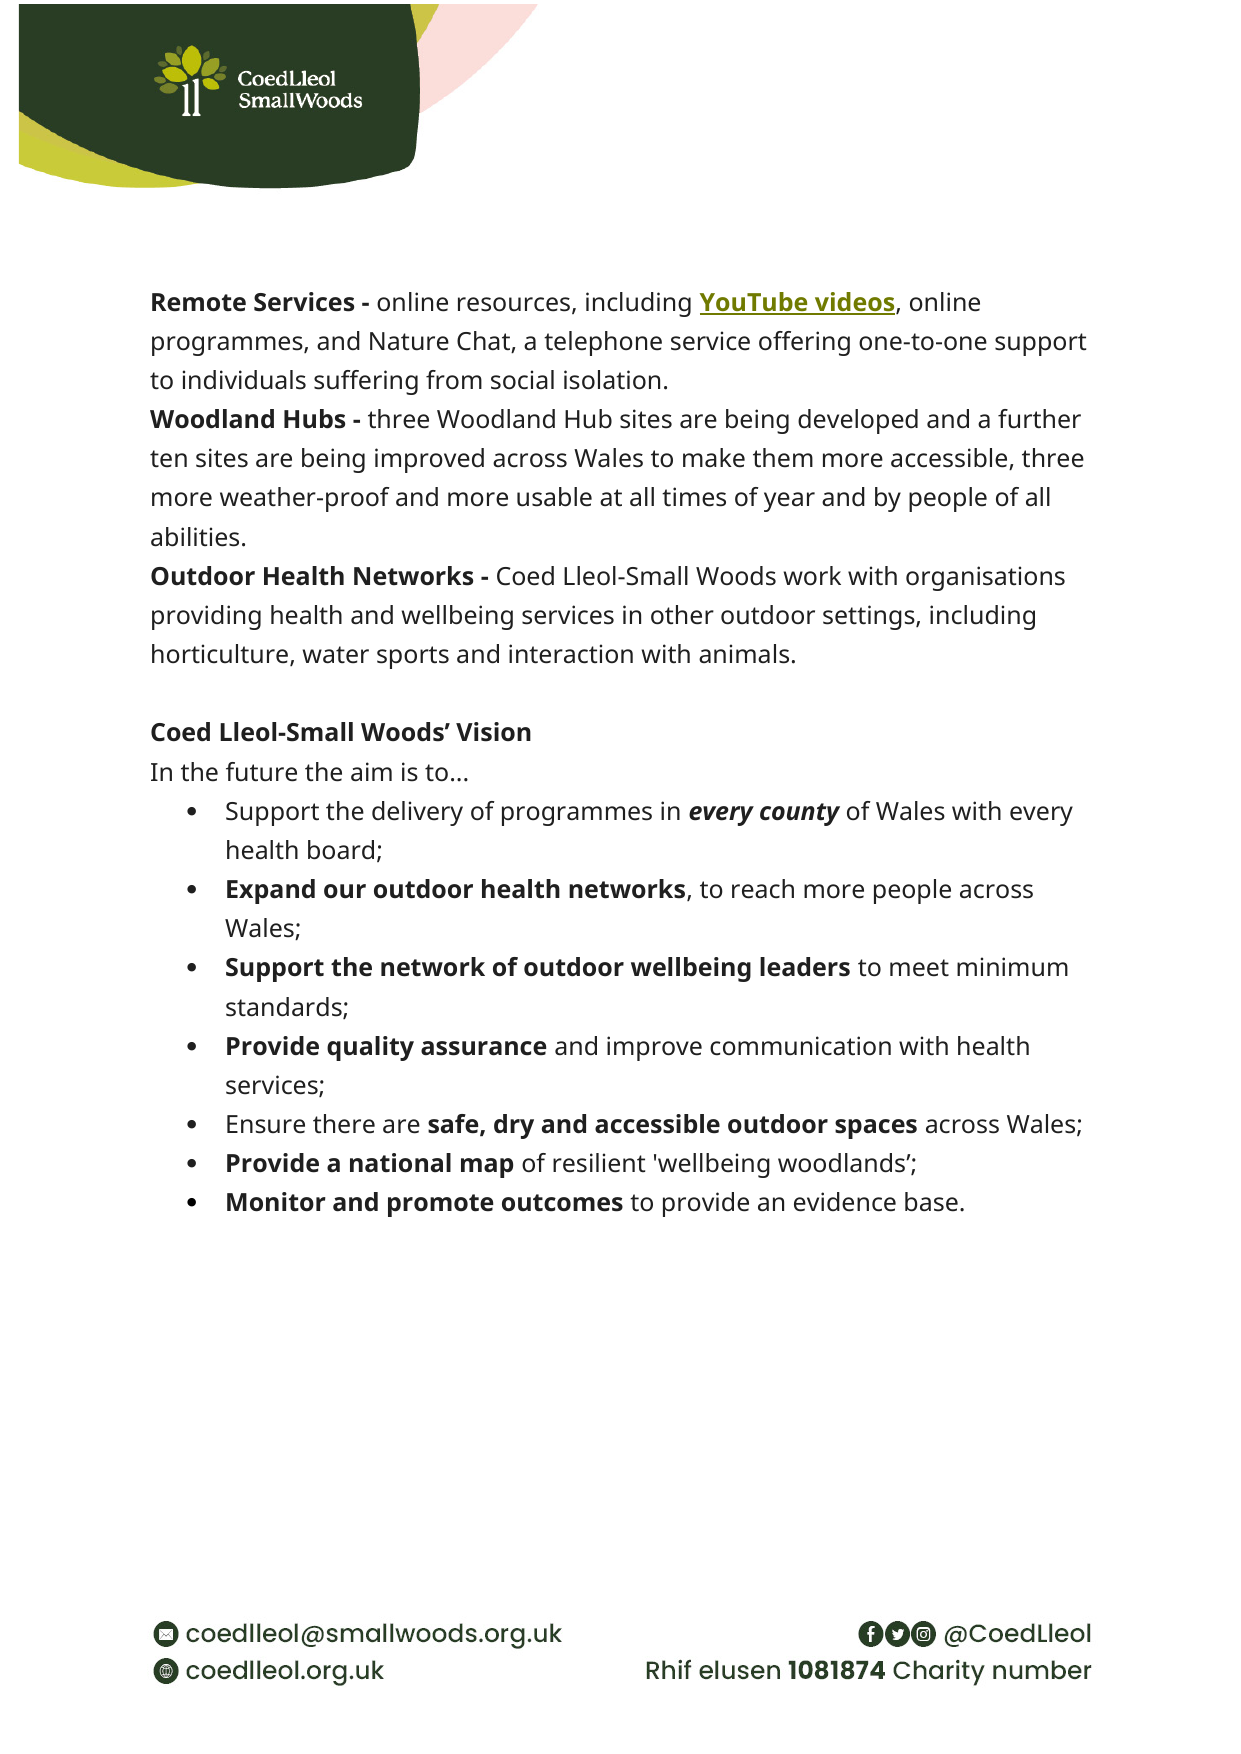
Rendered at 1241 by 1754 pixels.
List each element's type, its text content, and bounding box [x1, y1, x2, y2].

list Ensure there are safe, dry and accessible outdoor spaces across Wales; [187, 1107, 1090, 1141]
picture [18, 4, 1066, 285]
list Provide quality assurance and improve communication with health services; [187, 1028, 1090, 1102]
text Coed Lleol-Small Woods’ Vision [150, 715, 1090, 749]
list Support the delivery of programmes in every county of Wales with every health board; [187, 793, 1090, 867]
list Expand our outdoor health networks, to reach more people across Wales; [187, 872, 1090, 945]
picture [3, 1568, 1241, 1745]
text In the future the aim is to... [150, 754, 1090, 788]
list Monitor and promote outcomes to provide an evidence base. [187, 1185, 1090, 1219]
text Outdoor Health Networks - Coed Lleol-Small Woods work with organisations providing health and wellbeing services in other outdoor settings, including horticulture, water sports and interaction with animals. [150, 558, 1090, 671]
text Woodland Hubs - three Woodland Hub sites are being developed and a further ten sites are being improved across Wales to make them more accessible, three more weather-proof and more usable at all times of year and by people of all abilities. [150, 402, 1090, 553]
list Support the network of outdoor wellbeing leaders to meet minimum standards; [187, 950, 1090, 1023]
list Provide a national map of resilient 'wellbeing woodlands’; [187, 1146, 1090, 1180]
text Remote Services - online resources, including YouTube videos, online programmes, and Nature Chat, a telephone service offering one-to-one support to individuals suffering from social isolation. [150, 150, 1090, 397]
